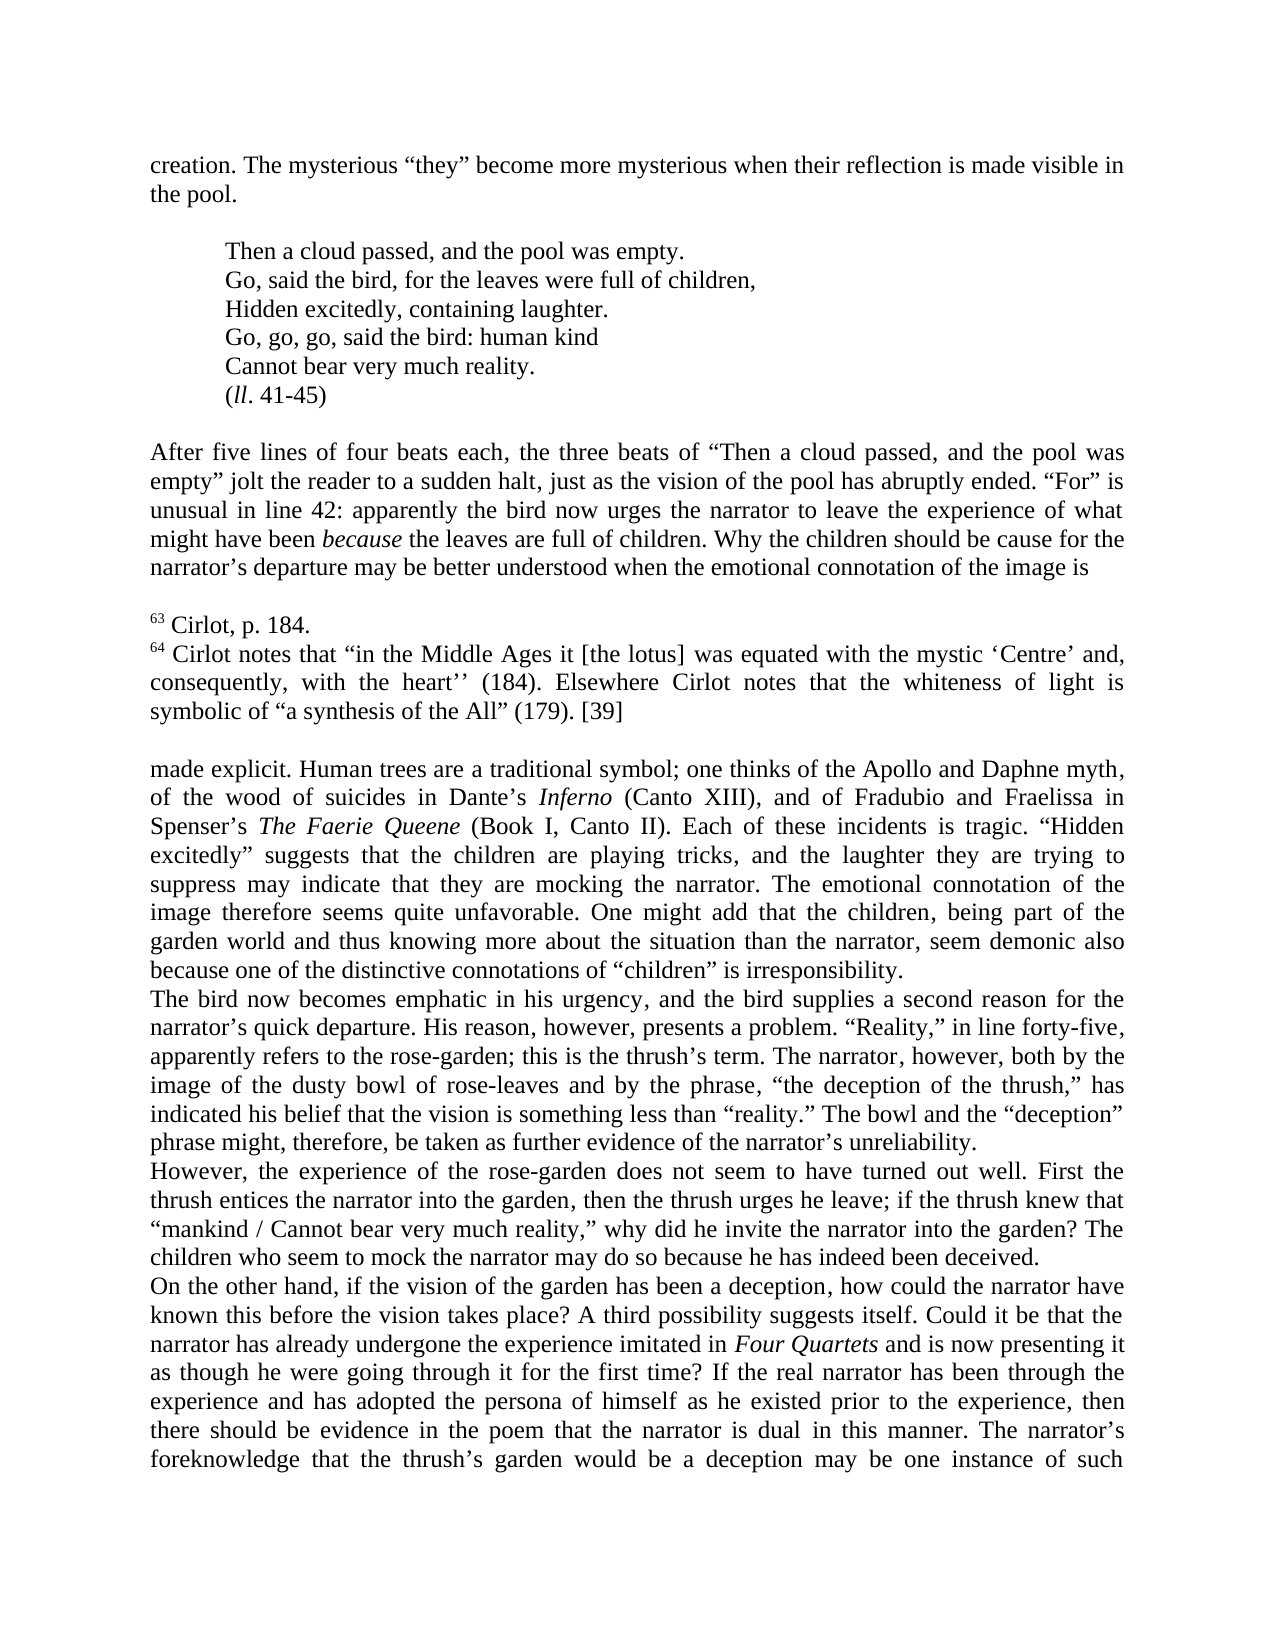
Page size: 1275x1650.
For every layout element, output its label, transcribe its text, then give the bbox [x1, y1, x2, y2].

text (ll. 41-45) [150, 380, 1125, 409]
text made explicit. Human trees are a traditional symbol; one thinks of the Apollo and Daphne myth, of the wood of suicides in Dante’s Inferno (Canto XIII), and of Fradubio and Fraelissa in Spenser’s The Faerie Queene (Book I, Canto II). Each of these incidents is tragic. “Hidden excitedly” suggests that the children are playing tricks, and the laughter they are trying to suppress may indicate that they are mocking the narrator. The emotional connotation of the image therefore seems quite unfavorable. One might add that the children, being part of the garden world and thus knowing more about the situation than the narrator, seem demonic also because one of the distinctive connotations of “children” is irresponsibility. [150, 754, 1125, 984]
text However, the experience of the rose-garden does not seem to have turned out well. First the thrush entices the narrator into the garden, then the thrush urges he leave; if the thrush knew that “mankind / Cannot bear very much reality,” why did he invite the narrator into the garden? The children who seem to mock the narrator may do so because he has indeed been deceived. [150, 1156, 1125, 1271]
text Then a cloud passed, and the pool was empty. [150, 236, 1125, 265]
text 64 Cirlot notes that “in the Middle Ages it [the lotus] was equated with the mystic ‘Centre’ and, consequently, with the heart’’ (184). Elsewhere Cirlot notes that the whiteness of light is symbolic of “a synthesis of the All” (179). [39] [150, 639, 1125, 725]
text The bird now becomes emphatic in his urgency, and the bird supplies a second reason for the narrator’s quick departure. His reason, however, presents a problem. “Reality,” in line forty-five, apparently refers to the rose-garden; this is the thrush’s term. The narrator, however, both by the image of the dusty bowl of rose-leaves and by the phrase, “the deception of the thrush,” has indicated his belief that the vision is something less than “reality.” The bowl and the “deception” phrase might, therefore, be taken as further evidence of the narrator’s unreliability. [150, 984, 1125, 1156]
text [150, 150, 1125, 207]
text Hidden excitedly, containing laughter. [150, 294, 1125, 322]
text 63 Cirlot, p. 184. [150, 610, 1125, 639]
text After five lines of four beats each, the three beats of “Then a cloud passed, and the pool was empty” jolt the reader to a sudden halt, just as the vision of the pool has abruptly ended. “For” is unusual in line 42: apparently the bird now urges the narrator to leave the experience of what might have been because the leaves are full of children. Why the children should be cause for the narrator’s departure may be better understood when the emotional connotation of the image is [150, 437, 1125, 581]
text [150, 1271, 1125, 1472]
text Cannot bear very much reality. [150, 351, 1125, 380]
text Go, said the bird, for the leaves were full of children, [150, 265, 1125, 294]
text Go, go, go, said the bird: human kind [150, 322, 1125, 351]
